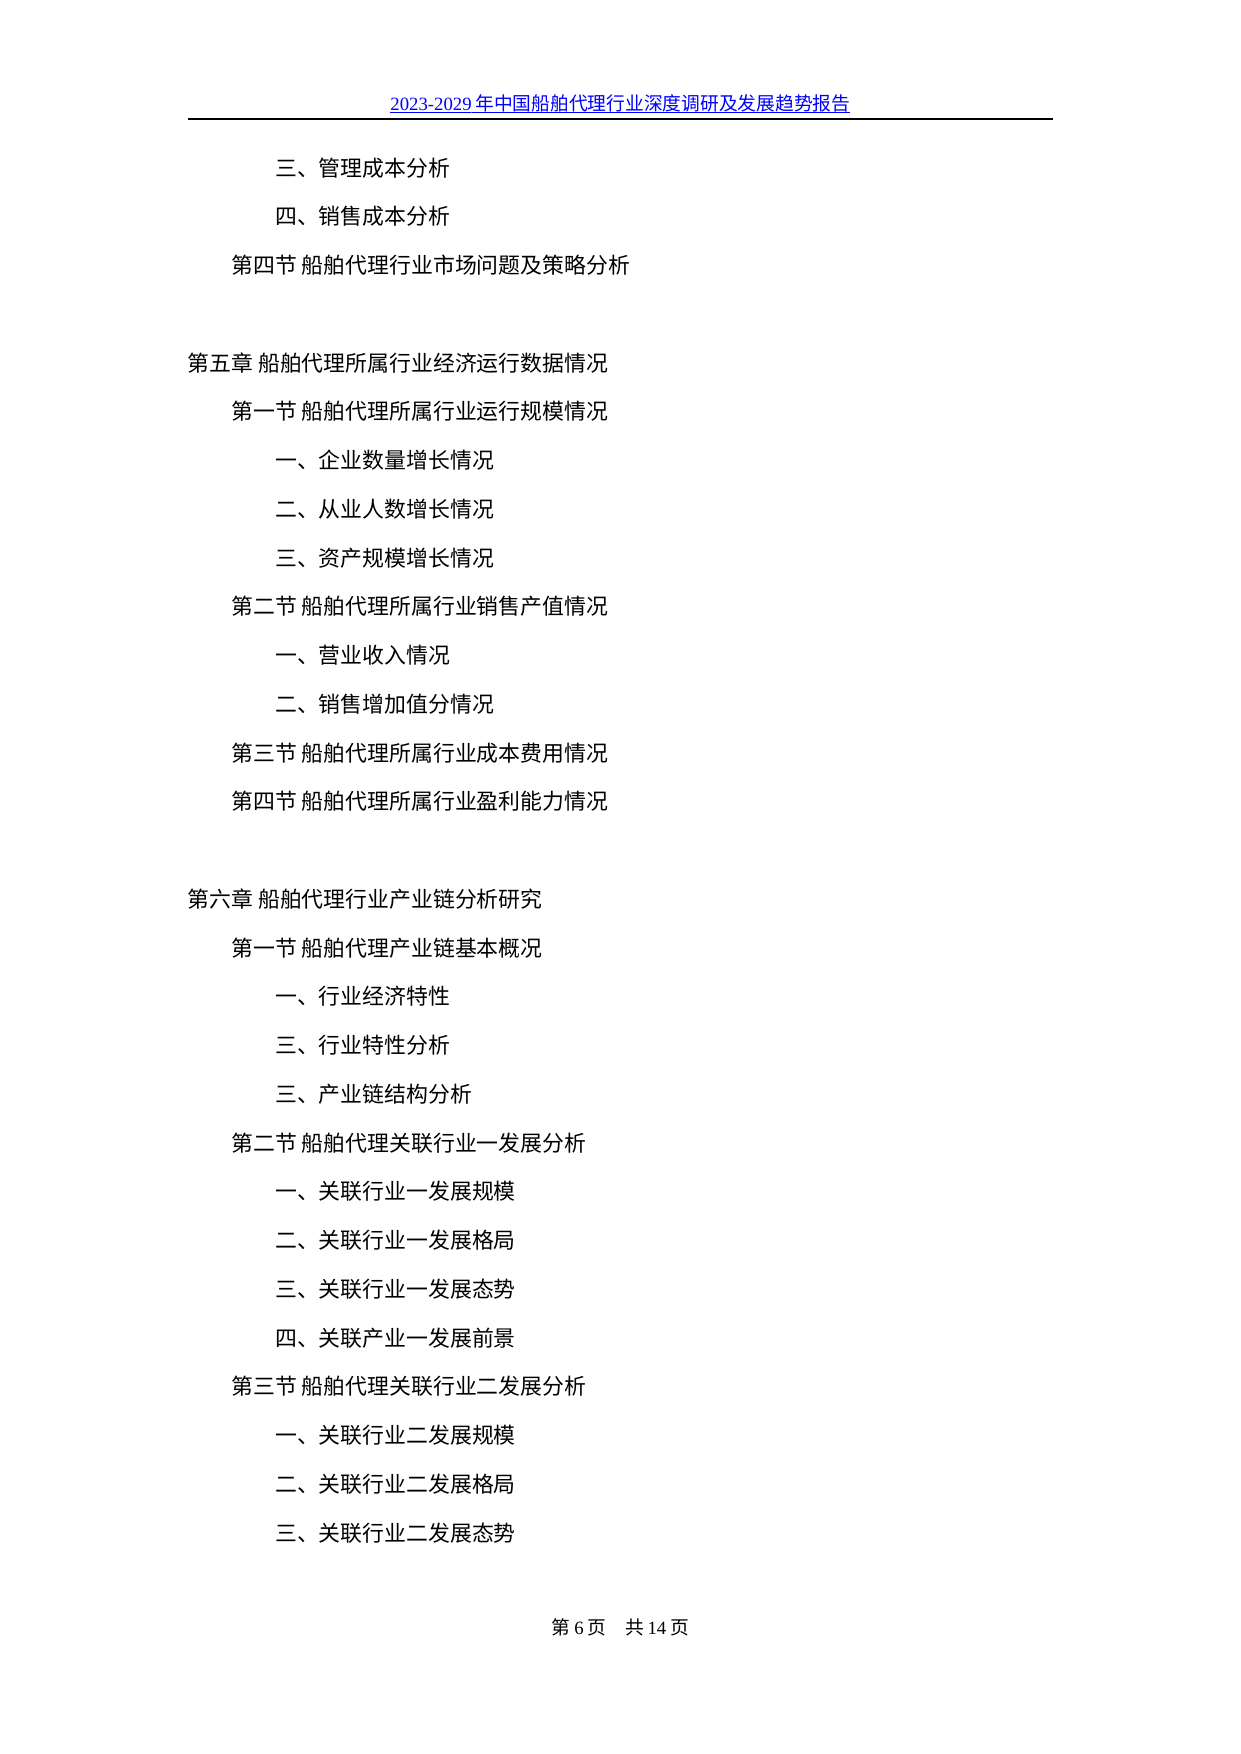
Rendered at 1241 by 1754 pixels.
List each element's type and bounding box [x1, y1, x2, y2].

text [187, 150, 1053, 1548]
